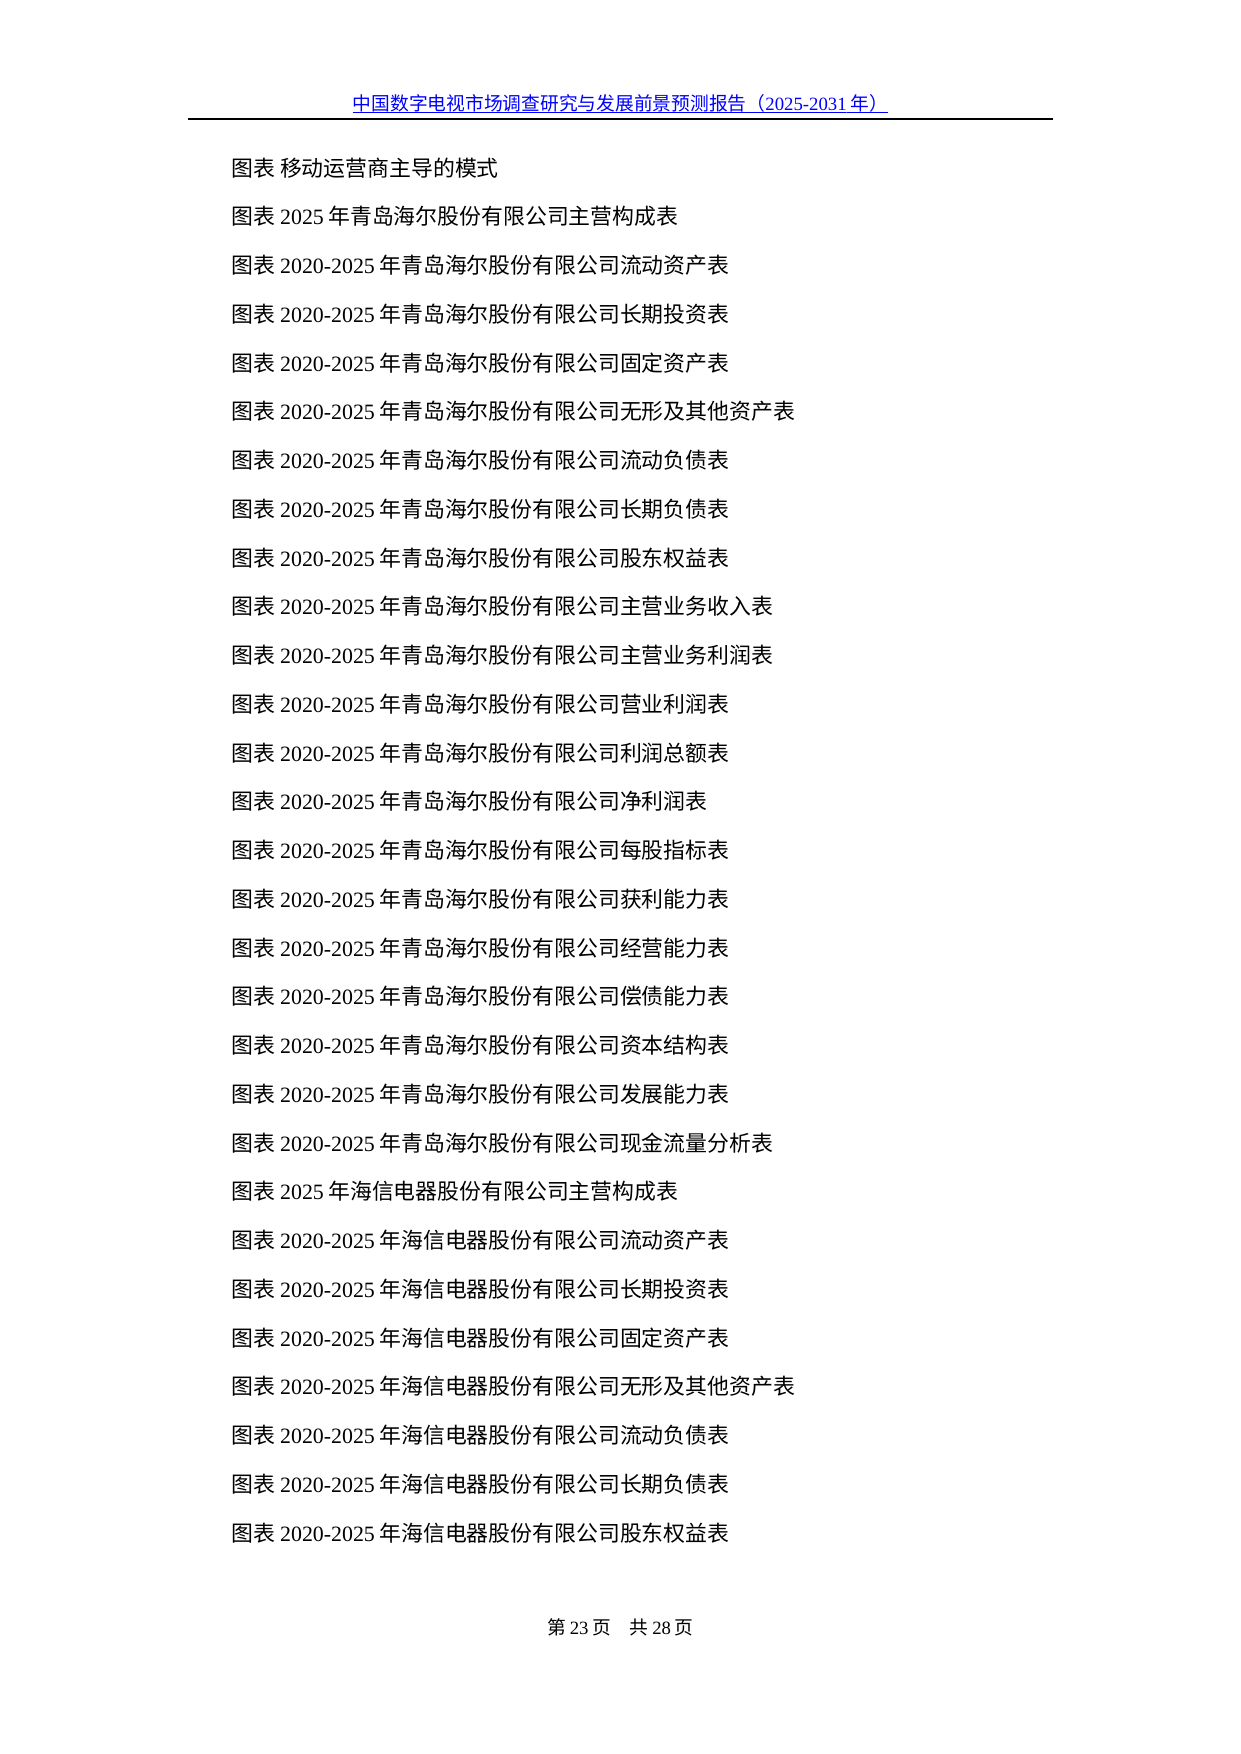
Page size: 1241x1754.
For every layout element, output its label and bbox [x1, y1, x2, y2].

text [187, 150, 1053, 1548]
